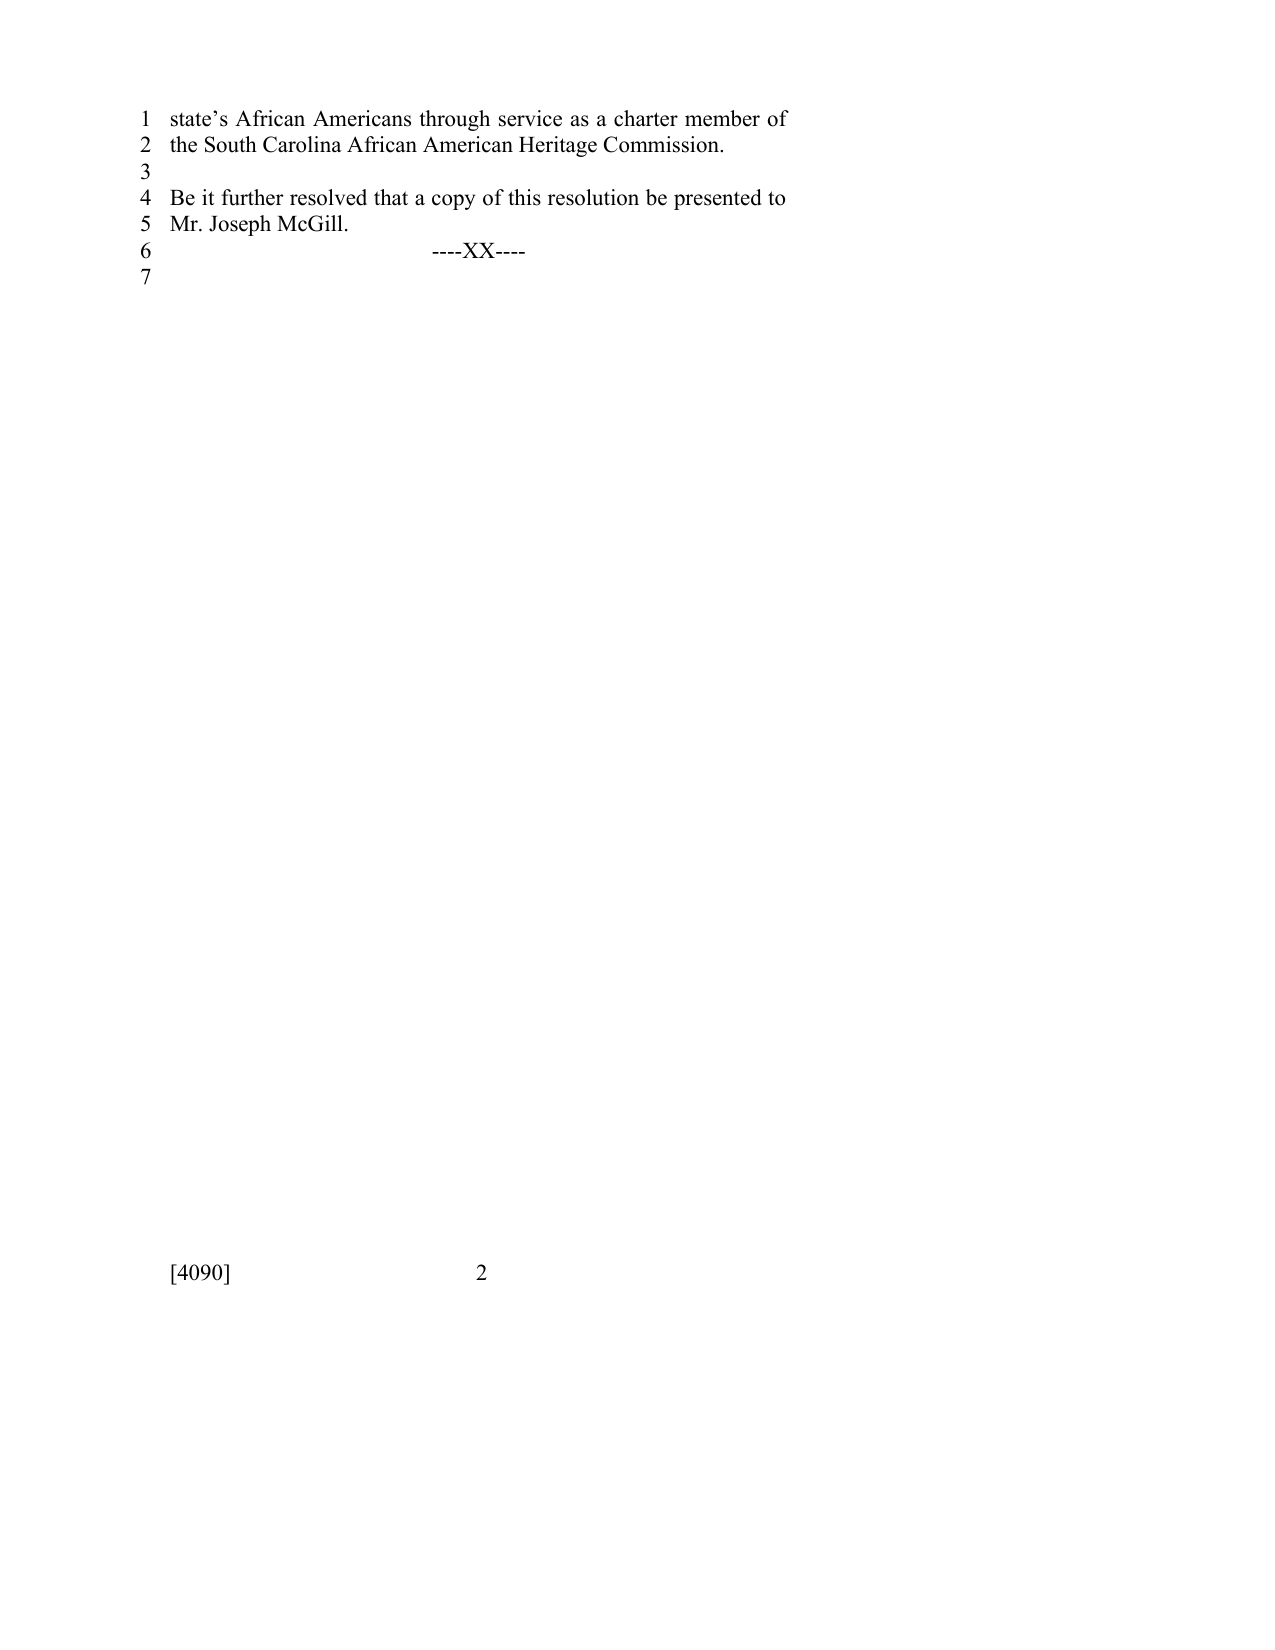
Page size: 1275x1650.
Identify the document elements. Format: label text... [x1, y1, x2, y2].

text Be it further resolved that a copy of this resolution be presented to Mr. Joseph McGill. [169, 184, 787, 237]
text ----XX---- [169, 237, 787, 263]
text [169, 105, 787, 158]
